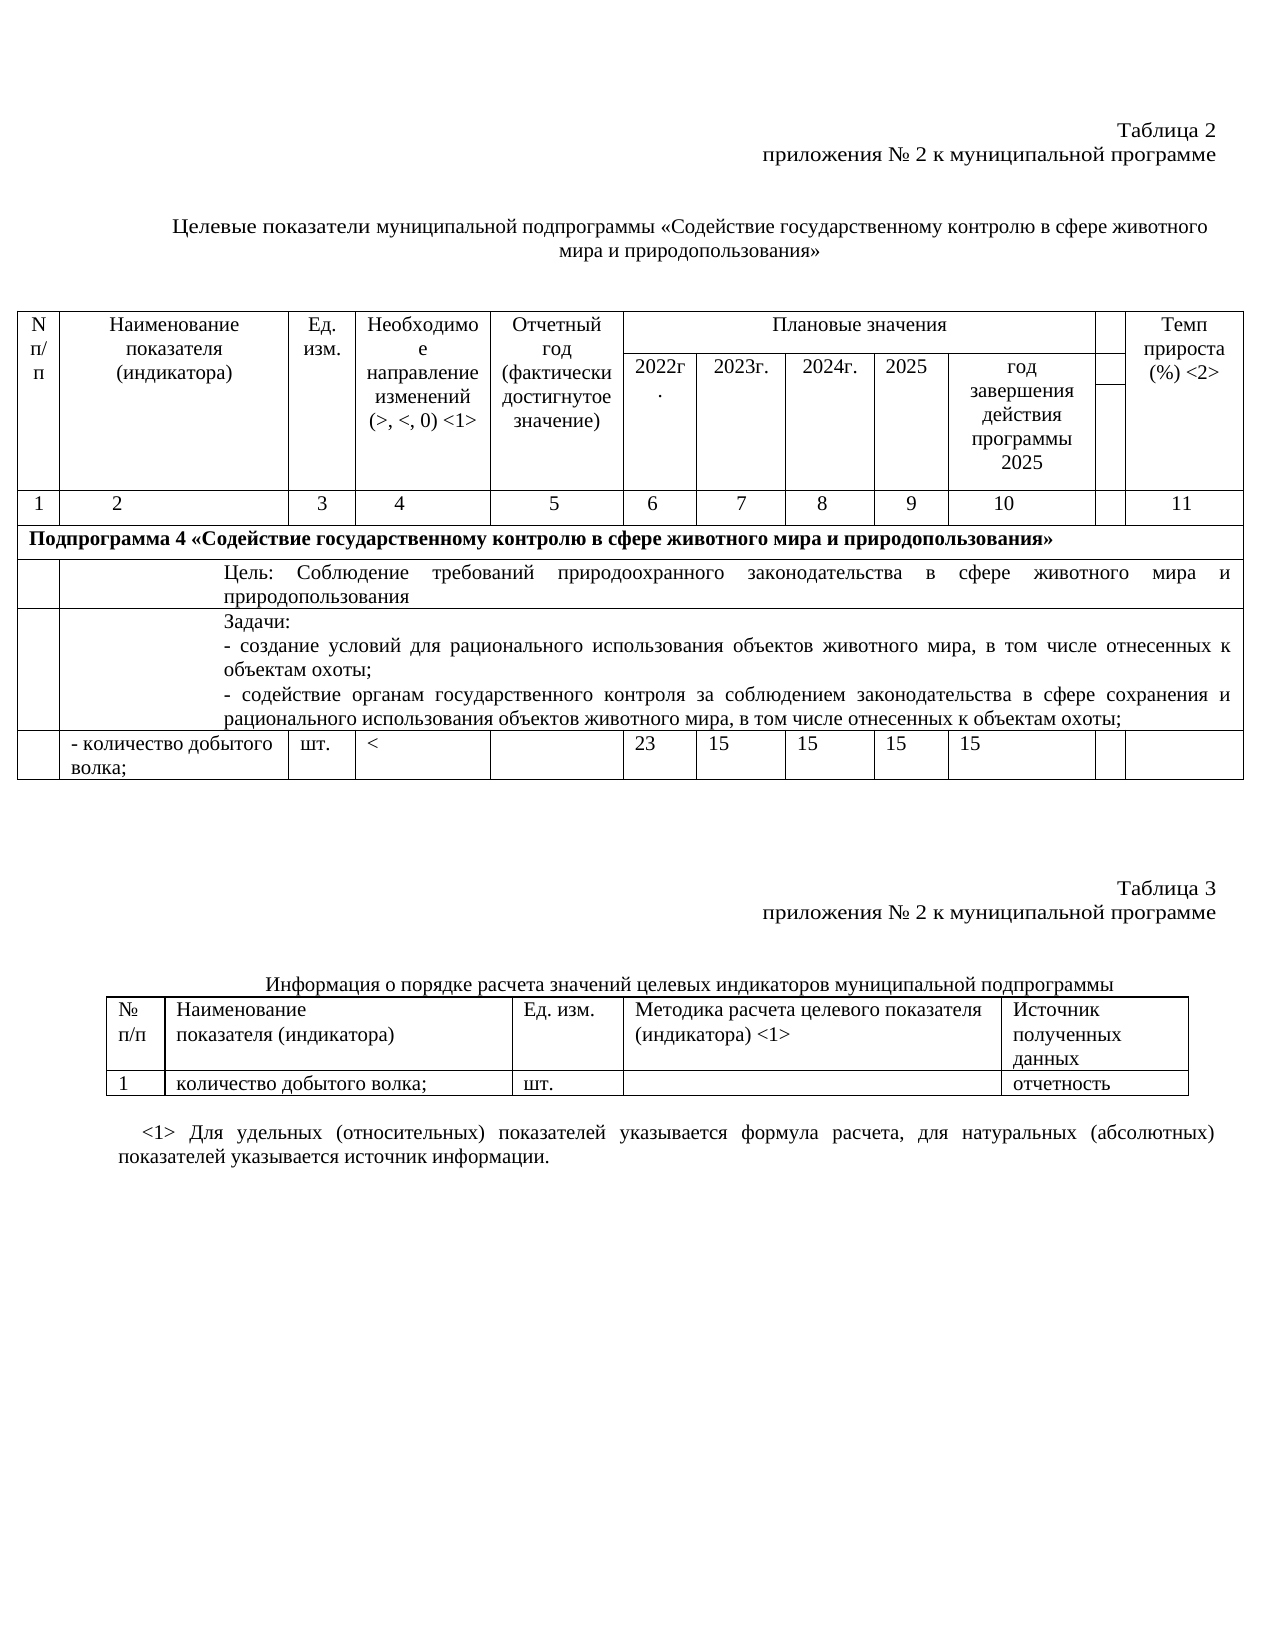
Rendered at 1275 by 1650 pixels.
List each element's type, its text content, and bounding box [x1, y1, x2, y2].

table_cell 2 [60, 491, 288, 525]
table_header Темп прироста (%) <2> [1126, 312, 1243, 490]
table_cell количество добытого волка; [166, 1071, 512, 1095]
table_cell 23 [624, 731, 696, 779]
table_cell Цель: Соблюдение требований природоохранного законодательства в сфере животного мира и природопользования [60, 560, 1243, 608]
table_header Отчетный год (фактически достигнутое значение) [491, 312, 623, 490]
table_cell 2023г. [697, 354, 785, 490]
table_cell 15 [697, 731, 785, 779]
table_cell [18, 560, 59, 608]
table_cell < [356, 731, 490, 779]
text Целевые показатели муниципальной подпрограммы «Содействие государственному контролю в сфере животного мира и природопользования» [163, 214, 1216, 262]
table_cell [1096, 354, 1125, 384]
table_cell 1 [107, 1071, 164, 1095]
table_cell 15 [949, 731, 1095, 779]
table_cell 3 [289, 491, 355, 525]
table_cell 8 [786, 491, 874, 525]
table_header Ед. изм. [513, 998, 623, 1069]
table_cell [491, 731, 623, 779]
table_cell [18, 609, 59, 729]
table_cell 15 [875, 731, 948, 779]
table_header Плановые значения [624, 312, 1095, 353]
table_header Наименование показателя (индикатора) [60, 312, 288, 490]
table_cell [1096, 731, 1125, 779]
table_cell 2022г. [624, 354, 696, 490]
table_cell [1096, 385, 1125, 490]
table_cell 4 [356, 491, 490, 525]
table_header Ед. изм. [289, 312, 355, 490]
text Информация о порядке расчета значений целевых индикаторов муниципальной подпрограммы [163, 972, 1216, 996]
table_cell Подпрограмма 4 «Содействие государственному контролю в сфере животного мира и природопользования» [18, 526, 1243, 559]
table_cell 10 [949, 491, 1095, 525]
table_header Источник полученных данных [1002, 998, 1188, 1069]
table_cell 15 [786, 731, 874, 779]
table_cell [1126, 731, 1243, 779]
table_cell 5 [491, 491, 623, 525]
text ˂1˃ Для удельных (относительных) показателей указывается формула расчета, для натуральных (абсолютных) показателей указывается источник информации. [118, 1120, 1216, 1168]
table_cell 2025 [875, 354, 948, 490]
table_header Методика расчета целевого показателя (индикатора) ˂1˃ [624, 998, 1001, 1069]
table_cell Задачи: - создание условий для рационального использования объектов животного мира, в том числе отнесенных к объектам охоты; - содействие органам государственного контроля за соблюдением законодательства в сфере сохранения и рационального использования объектов животного мира, в том числе отнесенных к объектам охоты; [60, 609, 1243, 729]
text приложения № 2 к муниципальной программе [118, 900, 1216, 924]
table_header Наименование показателя (индикатора) [166, 998, 512, 1069]
table_cell 9 [875, 491, 948, 525]
table_header [1096, 312, 1125, 353]
table_header N п/п [18, 312, 59, 490]
table_cell [18, 731, 59, 779]
table_cell [1096, 491, 1125, 525]
text приложения № 2 к муниципальной программе [118, 142, 1216, 166]
table_header Необходимое направление изменений (>, <, 0) <1> [356, 312, 490, 490]
table_cell 6 [624, 491, 696, 525]
table_cell отчетность [1002, 1071, 1188, 1095]
table_cell 11 [1126, 491, 1243, 525]
table_cell год завершения действия программы 2025 [949, 354, 1095, 490]
table_cell шт. [289, 731, 355, 779]
text Таблица 2 [118, 118, 1216, 142]
table_cell 1 [18, 491, 59, 525]
text Таблица 3 [118, 876, 1216, 900]
table_header № п/п [107, 998, 164, 1069]
table_cell 7 [697, 491, 785, 525]
table_cell - количество добытого волка; [60, 731, 288, 779]
table_cell шт. [513, 1071, 623, 1095]
table_cell 2024г. [786, 354, 874, 490]
table_cell [624, 1071, 1001, 1095]
